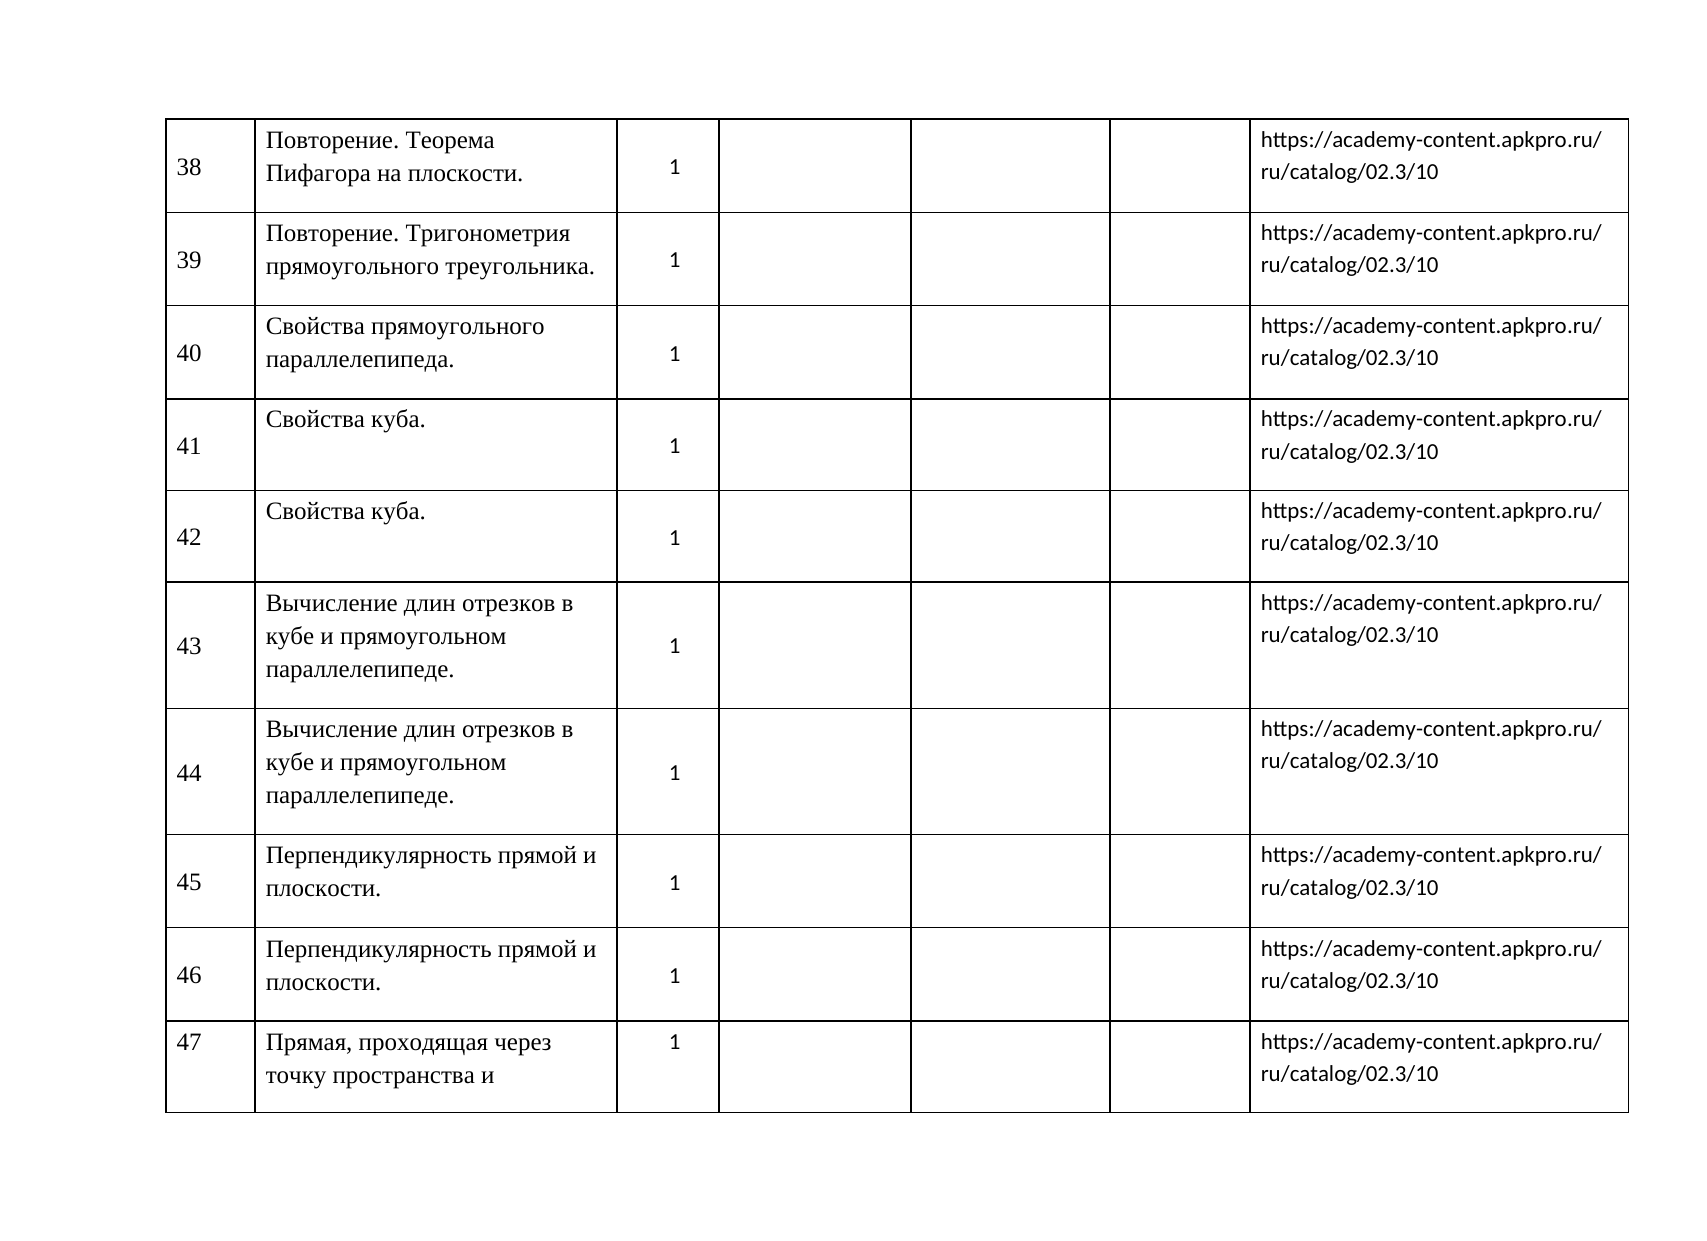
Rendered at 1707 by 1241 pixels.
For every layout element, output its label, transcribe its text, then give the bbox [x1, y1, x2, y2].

table_cell 45 [167, 835, 254, 927]
table_cell 1 [618, 835, 718, 927]
table_cell [720, 1022, 910, 1112]
table_cell https://academy-content.apkpro.ru/ru/catalog/02.3/10 [1251, 709, 1628, 834]
table_cell [1111, 709, 1249, 834]
table_cell 40 [167, 306, 254, 398]
table_cell 1 [618, 583, 718, 707]
table_cell [1111, 928, 1249, 1020]
table_cell Свойства куба. [256, 400, 616, 489]
table_cell https://academy-content.apkpro.ru/ru/catalog/02.3/10 [1251, 400, 1628, 489]
table_cell https://academy-content.apkpro.ru/ru/catalog/02.3/10 [1251, 835, 1628, 927]
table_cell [256, 1022, 616, 1112]
table_cell [1111, 491, 1249, 581]
table_cell [720, 835, 910, 927]
table_cell 43 [167, 583, 254, 707]
table_cell Вычисление длин отрезков в кубе и прямоугольном параллелепипеде. [256, 709, 616, 834]
table_cell [1111, 835, 1249, 927]
table_cell Вычисление длин отрезков в кубе и прямоугольном параллелепипеде. [256, 583, 616, 707]
table_cell [720, 491, 910, 581]
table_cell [1251, 120, 1628, 211]
table_cell [720, 928, 910, 1020]
table_cell [1111, 400, 1249, 489]
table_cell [1251, 1022, 1628, 1112]
table_cell [1111, 213, 1249, 304]
table_cell [1111, 120, 1249, 211]
table_cell 1 [618, 709, 718, 834]
table_cell 44 [167, 709, 254, 834]
table_cell 47 [167, 1022, 254, 1112]
table_cell 39 [167, 213, 254, 304]
table_cell [720, 213, 910, 304]
table_cell [1111, 1022, 1249, 1112]
table_cell [720, 306, 910, 398]
table_cell 41 [167, 400, 254, 489]
table_cell 1 [618, 1022, 718, 1112]
table_cell [912, 583, 1109, 707]
table_cell https://academy-content.apkpro.ru/ru/catalog/02.3/10 [1251, 583, 1628, 707]
table_cell [720, 709, 910, 834]
table_cell Повторение. Тригонометрия прямоугольного треугольника. [256, 213, 616, 304]
table_cell [912, 835, 1109, 927]
table_cell 1 [618, 928, 718, 1020]
table_cell [912, 1022, 1109, 1112]
table_cell [1111, 583, 1249, 707]
table_cell Перпендикулярность прямой и плоскости. [256, 928, 616, 1020]
table_cell https://academy-content.apkpro.ru/ru/catalog/02.3/10 [1251, 306, 1628, 398]
table_cell [720, 583, 910, 707]
table_cell Повторение. Теорема Пифагора на плоскости. [256, 120, 616, 211]
table_cell [912, 306, 1109, 398]
table_cell 46 [167, 928, 254, 1020]
table_cell [912, 709, 1109, 834]
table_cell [1251, 928, 1628, 1020]
table_cell 42 [167, 491, 254, 581]
table_cell [1111, 306, 1249, 398]
table_cell 1 [618, 213, 718, 304]
table_cell [912, 491, 1109, 581]
table_cell 1 [618, 400, 718, 489]
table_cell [1251, 213, 1628, 304]
table_cell Свойства прямоугольного параллелепипеда. [256, 306, 616, 398]
table_cell [912, 928, 1109, 1020]
table_cell [912, 400, 1109, 489]
table_cell https://academy-content.apkpro.ru/ru/catalog/02.3/10 [1251, 491, 1628, 581]
table_cell 1 [618, 306, 718, 398]
table_cell Перпендикулярность прямой и плоскости. [256, 835, 616, 927]
table_cell 1 [618, 491, 718, 581]
table_cell 38 [167, 120, 254, 211]
table_cell 1 [618, 120, 718, 211]
table_cell [720, 400, 910, 489]
table_cell [720, 120, 910, 211]
table_cell [912, 120, 1109, 211]
table_cell [912, 213, 1109, 304]
table_cell Свойства куба. [256, 491, 616, 581]
